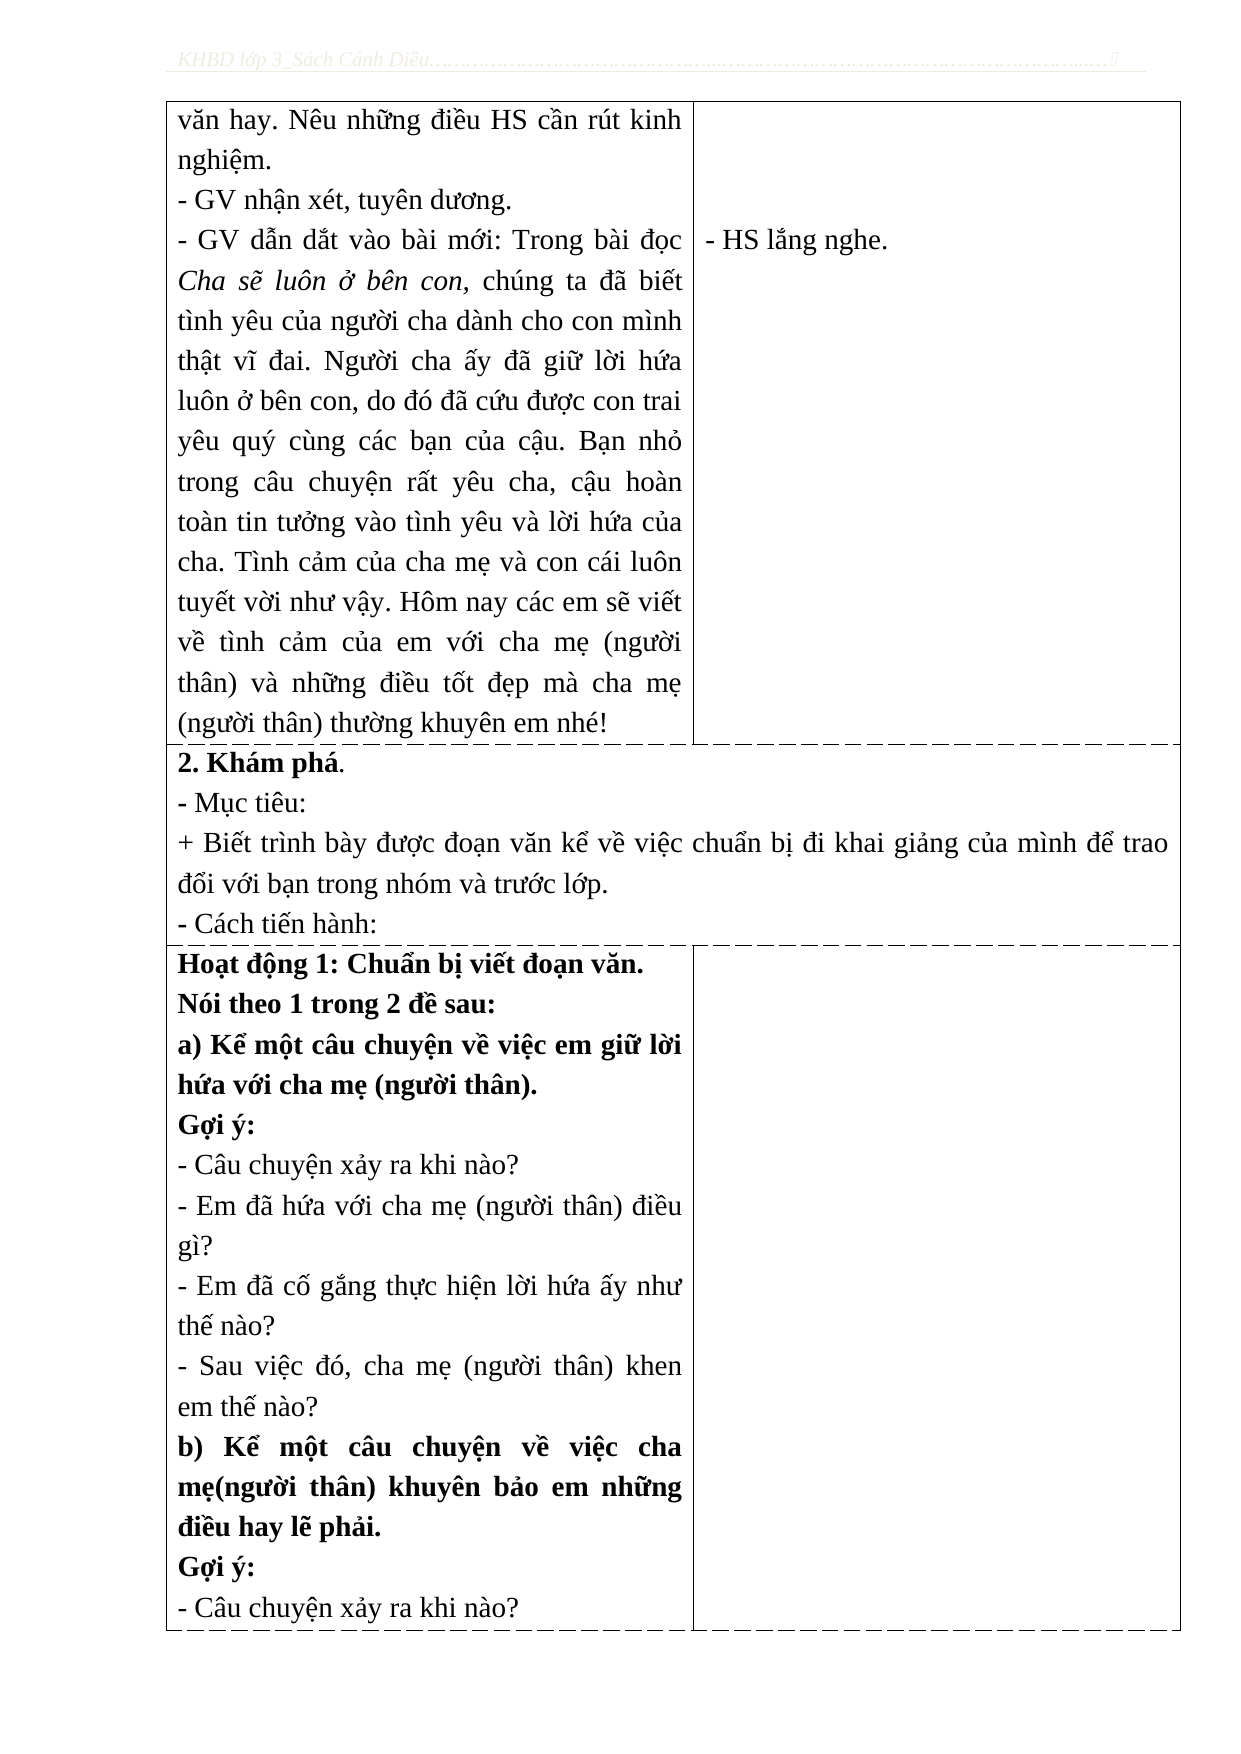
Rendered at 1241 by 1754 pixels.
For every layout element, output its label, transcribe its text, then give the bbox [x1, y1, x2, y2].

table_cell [167, 102, 693, 744]
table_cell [167, 945, 693, 1630]
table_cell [694, 102, 1180, 744]
table_cell 2. Khám phá. - Mục tiêu: + Biết trình bày được đoạn văn kể về việc chuẩn bị đi khai giảng của mình để trao đổi với bạn trong nhóm và trước lớp. - Cách tiến hành: [167, 744, 1180, 945]
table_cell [694, 945, 1180, 1630]
